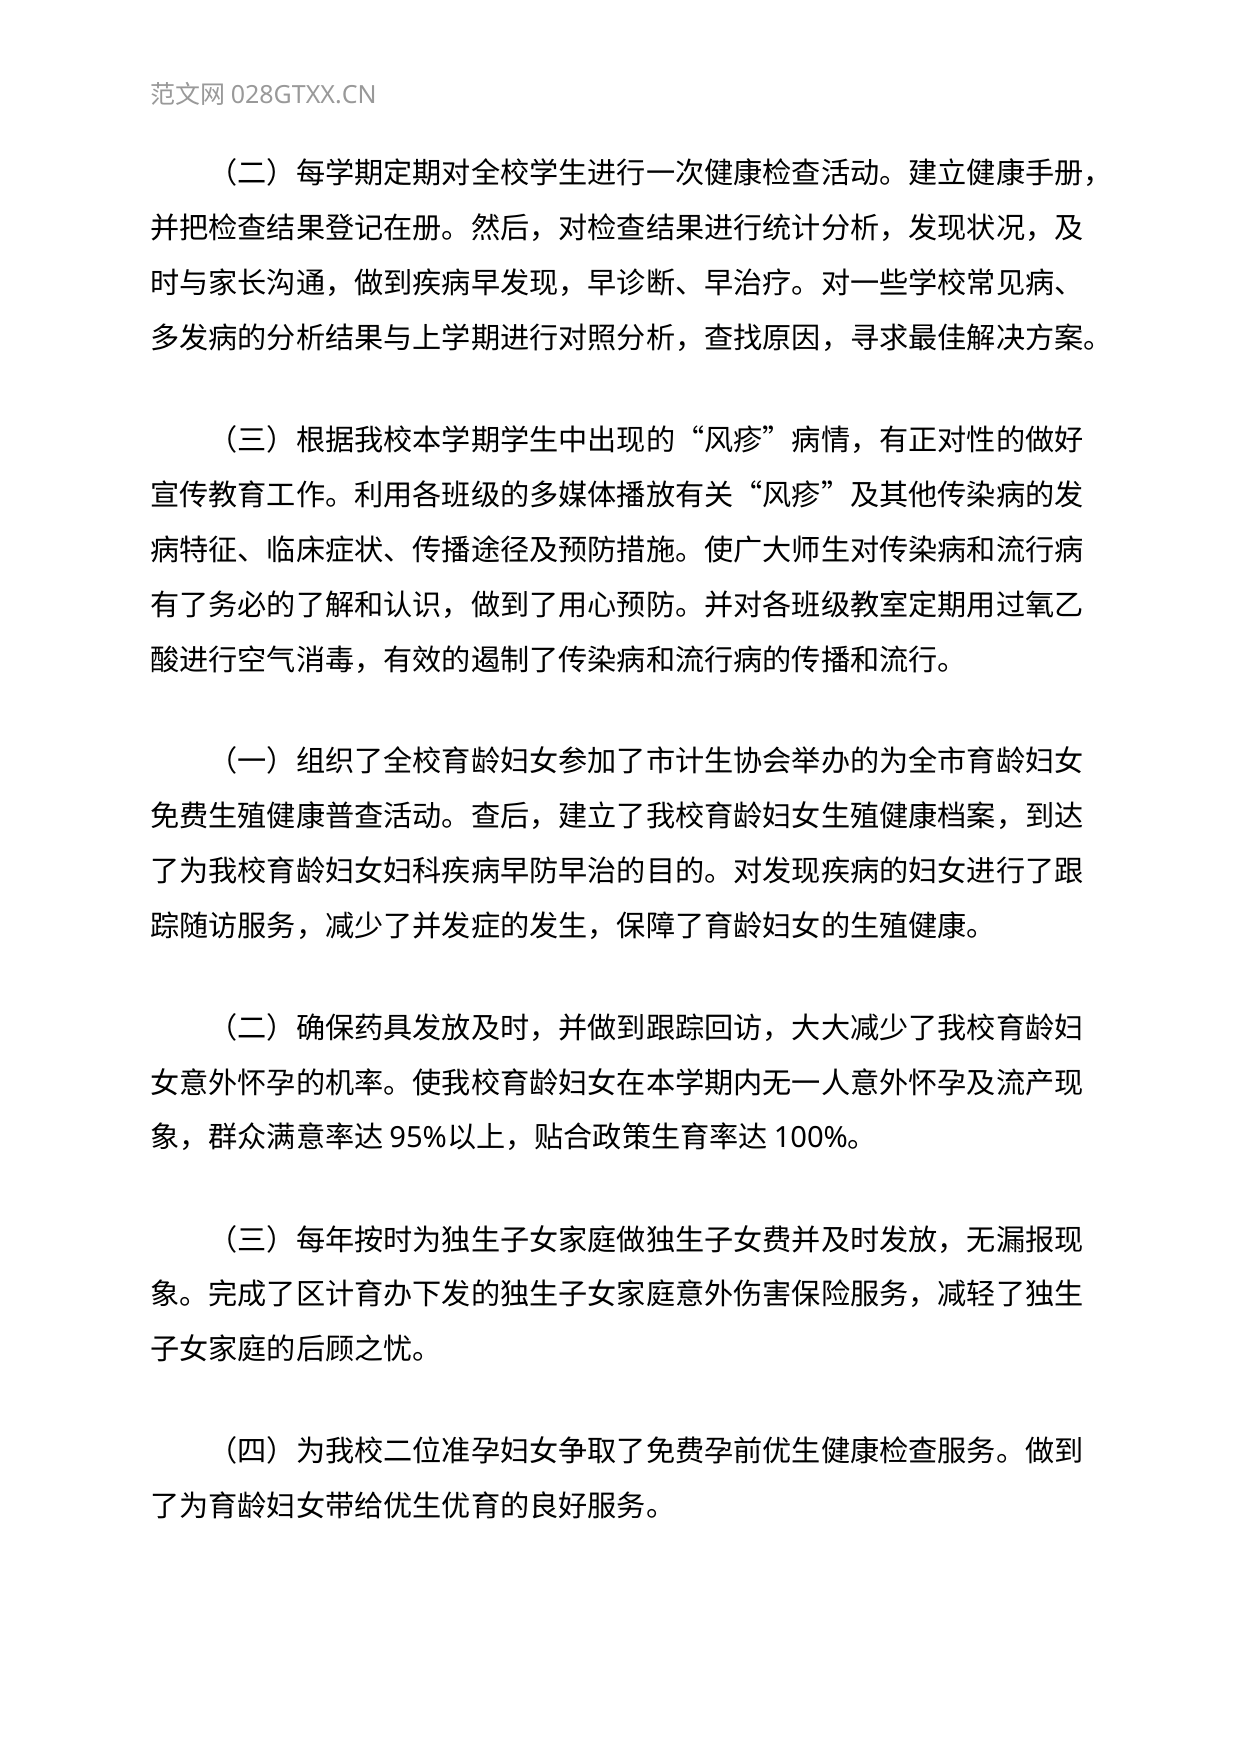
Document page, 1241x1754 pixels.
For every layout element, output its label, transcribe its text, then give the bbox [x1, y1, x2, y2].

text （二）每学期定期对全校学生进行一次健康检查活动。建立健康手册，并把检查结果登记在册。然后，对检查结果进行统计分析，发现状况，及时与家长沟通，做到疾病早发现，早诊断、早治疗。对一些学校常见病、多发病的分析结果与上学期进行对照分析，查找原因，寻求最佳解决方案。 [150, 150, 1090, 357]
text （四）为我校二位准孕妇女争取了免费孕前优生健康检查服务。做到了为育龄妇女带给优生优育的良好服务。 [150, 1428, 1090, 1525]
text （一）组织了全校育龄妇女参加了市计生协会举办的为全市育龄妇女免费生殖健康普查活动。查后，建立了我校育龄妇女生殖健康档案，到达了为我校育龄妇女妇科疾病早防早治的目的。对发现疾病的妇女进行了跟踪随访服务，减少了并发症的发生，保障了育龄妇女的生殖健康。 [150, 738, 1090, 945]
text （三）根据我校本学期学生中出现的“风疹”病情，有正对性的做好宣传教育工作。利用各班级的多媒体播放有关“风疹”及其他传染病的发病特征、临床症状、传播途径及预防措施。使广大师生对传染病和流行病有了务必的了解和认识，做到了用心预防。并对各班级教室定期用过氧乙酸进行空气消毒，有效的遏制了传染病和流行病的传播和流行。 [150, 416, 1090, 678]
text （二）确保药具发放及时，并做到跟踪回访，大大减少了我校育龄妇女意外怀孕的机率。使我校育龄妇女在本学期内无一人意外怀孕及流产现象，群众满意率达95%以上，贴合政策生育率达100%。 [150, 1004, 1090, 1156]
text （三）每年按时为独生子女家庭做独生子女费并及时发放，无漏报现象。完成了区计育办下发的独生子女家庭意外伤害保险服务，减轻了独生子女家庭的后顾之忧。 [150, 1216, 1090, 1368]
